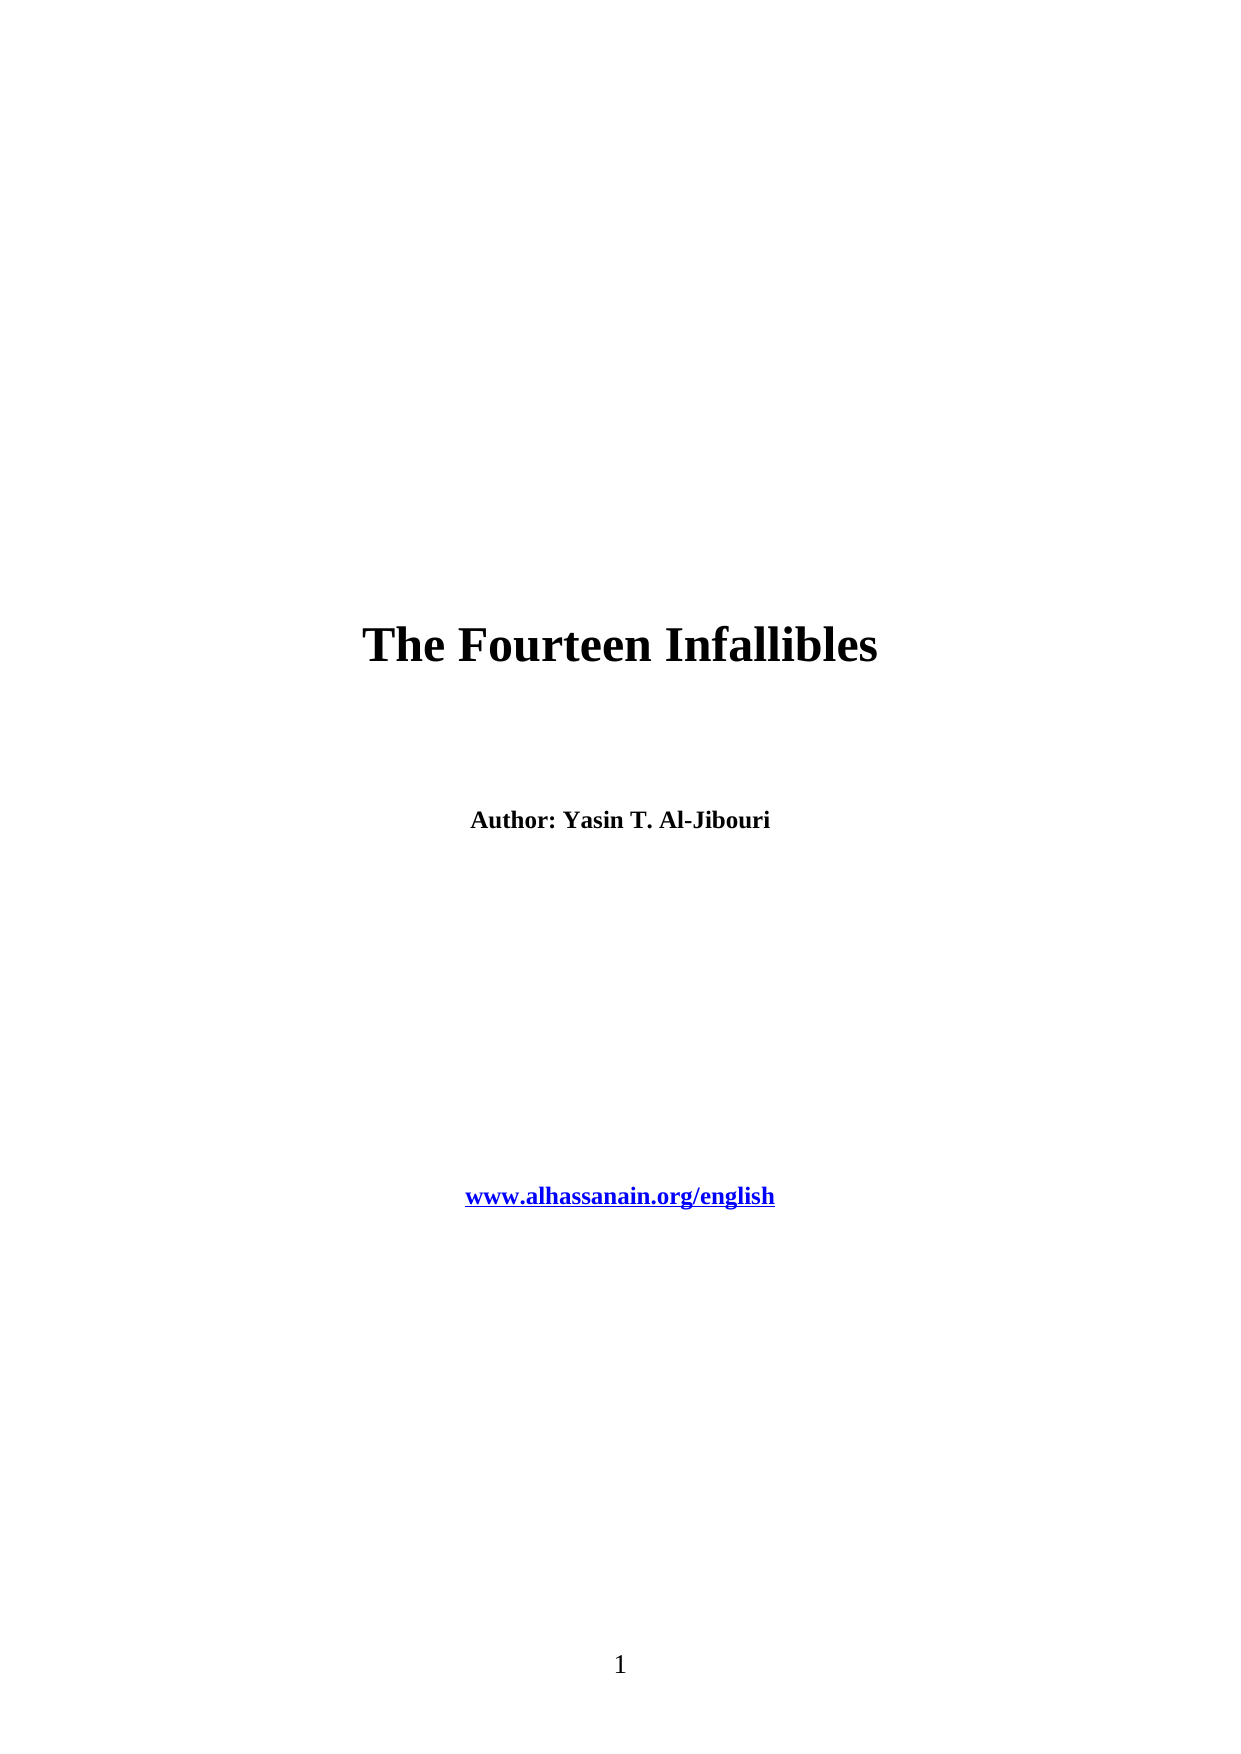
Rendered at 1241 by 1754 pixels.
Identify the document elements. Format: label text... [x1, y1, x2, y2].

text Author: Yasin T. Al-Jibouri [236, 805, 1004, 833]
text www.alhassanain.org/english [236, 1181, 1004, 1210]
text The Fourteen Infallibles [236, 615, 1004, 672]
